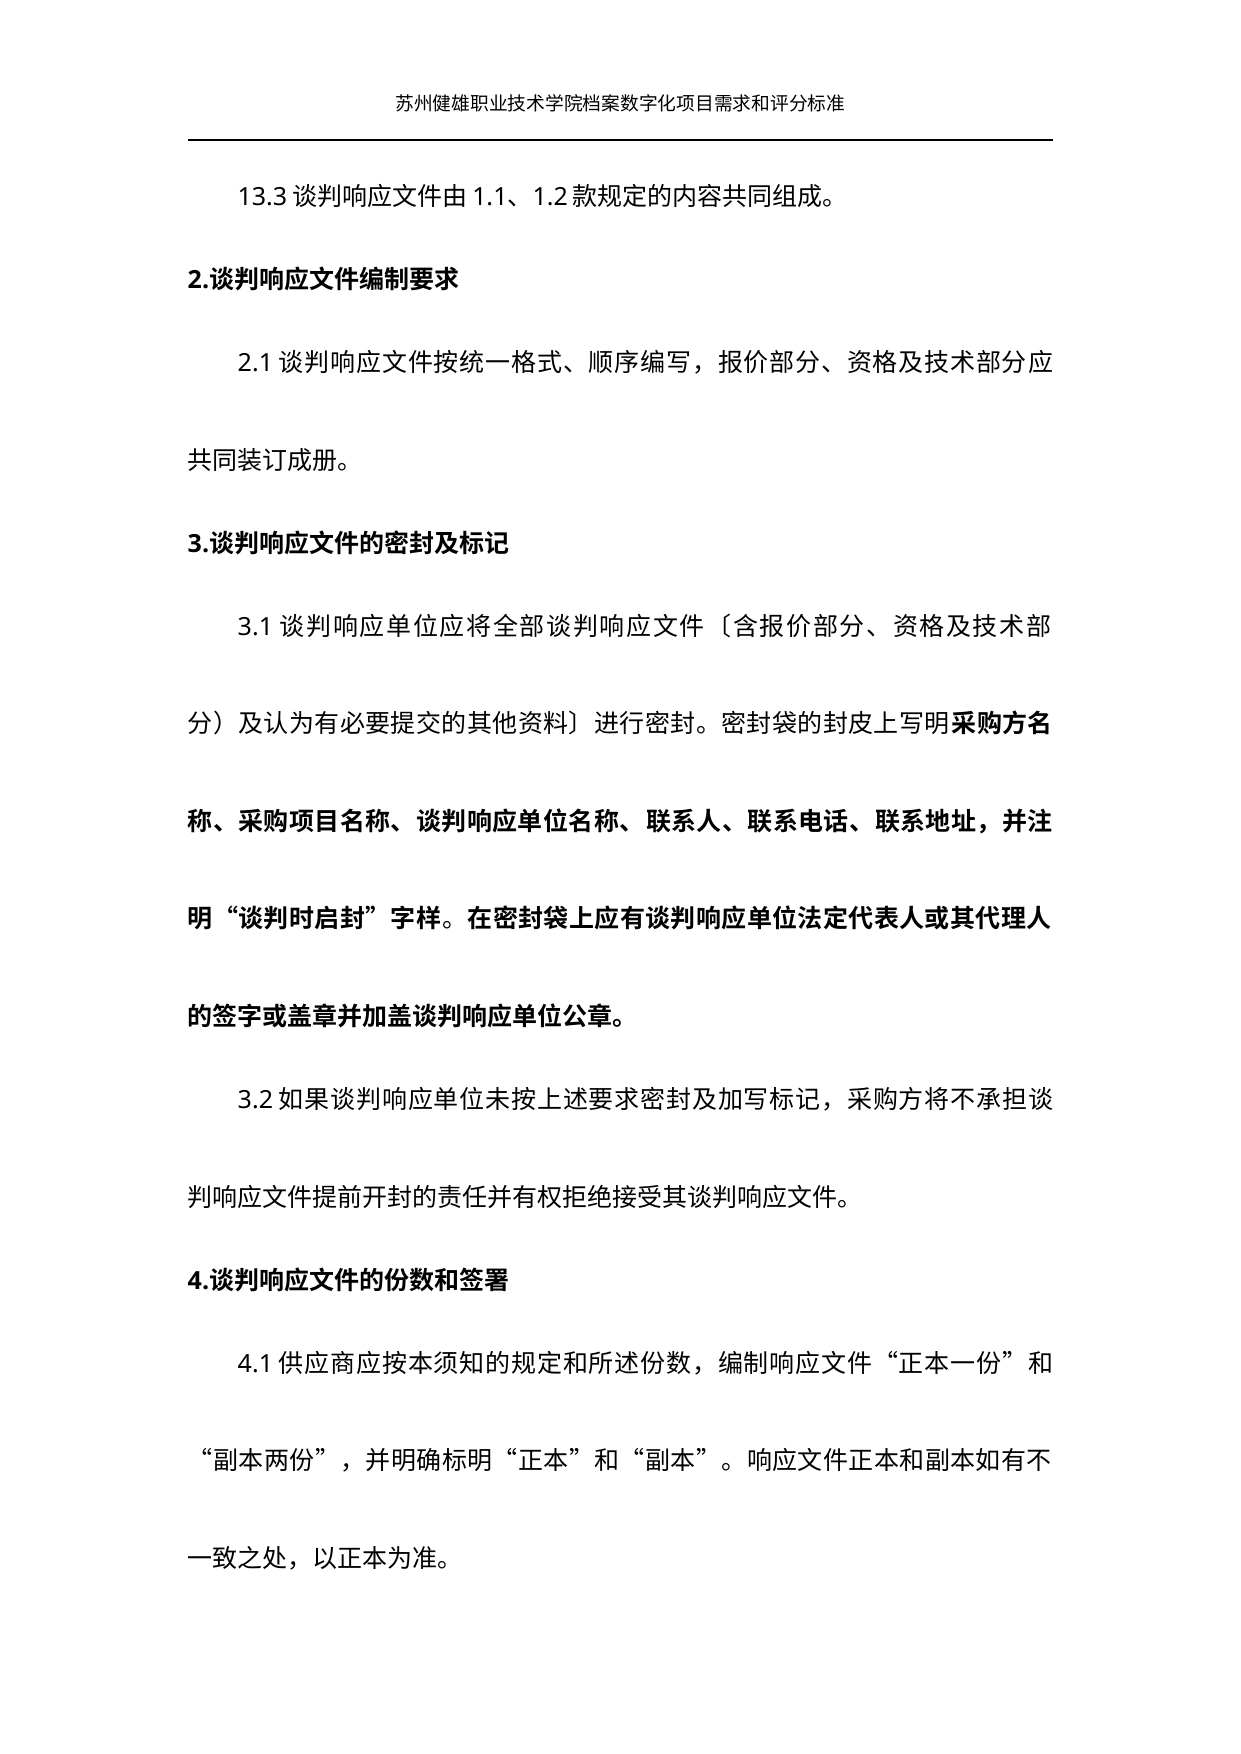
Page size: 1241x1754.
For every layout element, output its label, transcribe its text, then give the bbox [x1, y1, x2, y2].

text 13.3谈判响应文件由1.1、1.2款规定的内容共同组成。 [187, 162, 1053, 227]
text 3.1谈判响应单位应将全部谈判响应文件〔含报价部分、资格及技术部分）及认为有必要提交的其他资料〕进行密封。密封袋的封皮上写明采购方名称、采购项目名称、谈判响应单位名称、联系人、联系电话、联系地址，并注明“谈判时启封”字样。在密封袋上应有谈判响应单位法定代表人或其代理人的签字或盖章并加盖谈判响应单位公章。 [187, 592, 1053, 1047]
text 4.1供应商应按本须知的规定和所述份数，编制响应文件“正本一份”和 “副本两份”，并明确标明“正本”和“副本”。响应文件正本和副本如有不一致之处，以正本为准。 [187, 1329, 1053, 1589]
text 4.谈判响应文件的份数和签署 [187, 1246, 1053, 1311]
text 2.谈判响应文件编制要求 [187, 245, 1053, 310]
text 2.1谈判响应文件按统一格式、顺序编写，报价部分、资格及技术部分应共同装订成册。 [187, 328, 1053, 491]
text 3.谈判响应文件的密封及标记 [187, 509, 1053, 574]
text 3.2如果谈判响应单位未按上述要求密封及加写标记，采购方将不承担谈判响应文件提前开封的责任并有权拒绝接受其谈判响应文件。 [187, 1065, 1053, 1228]
